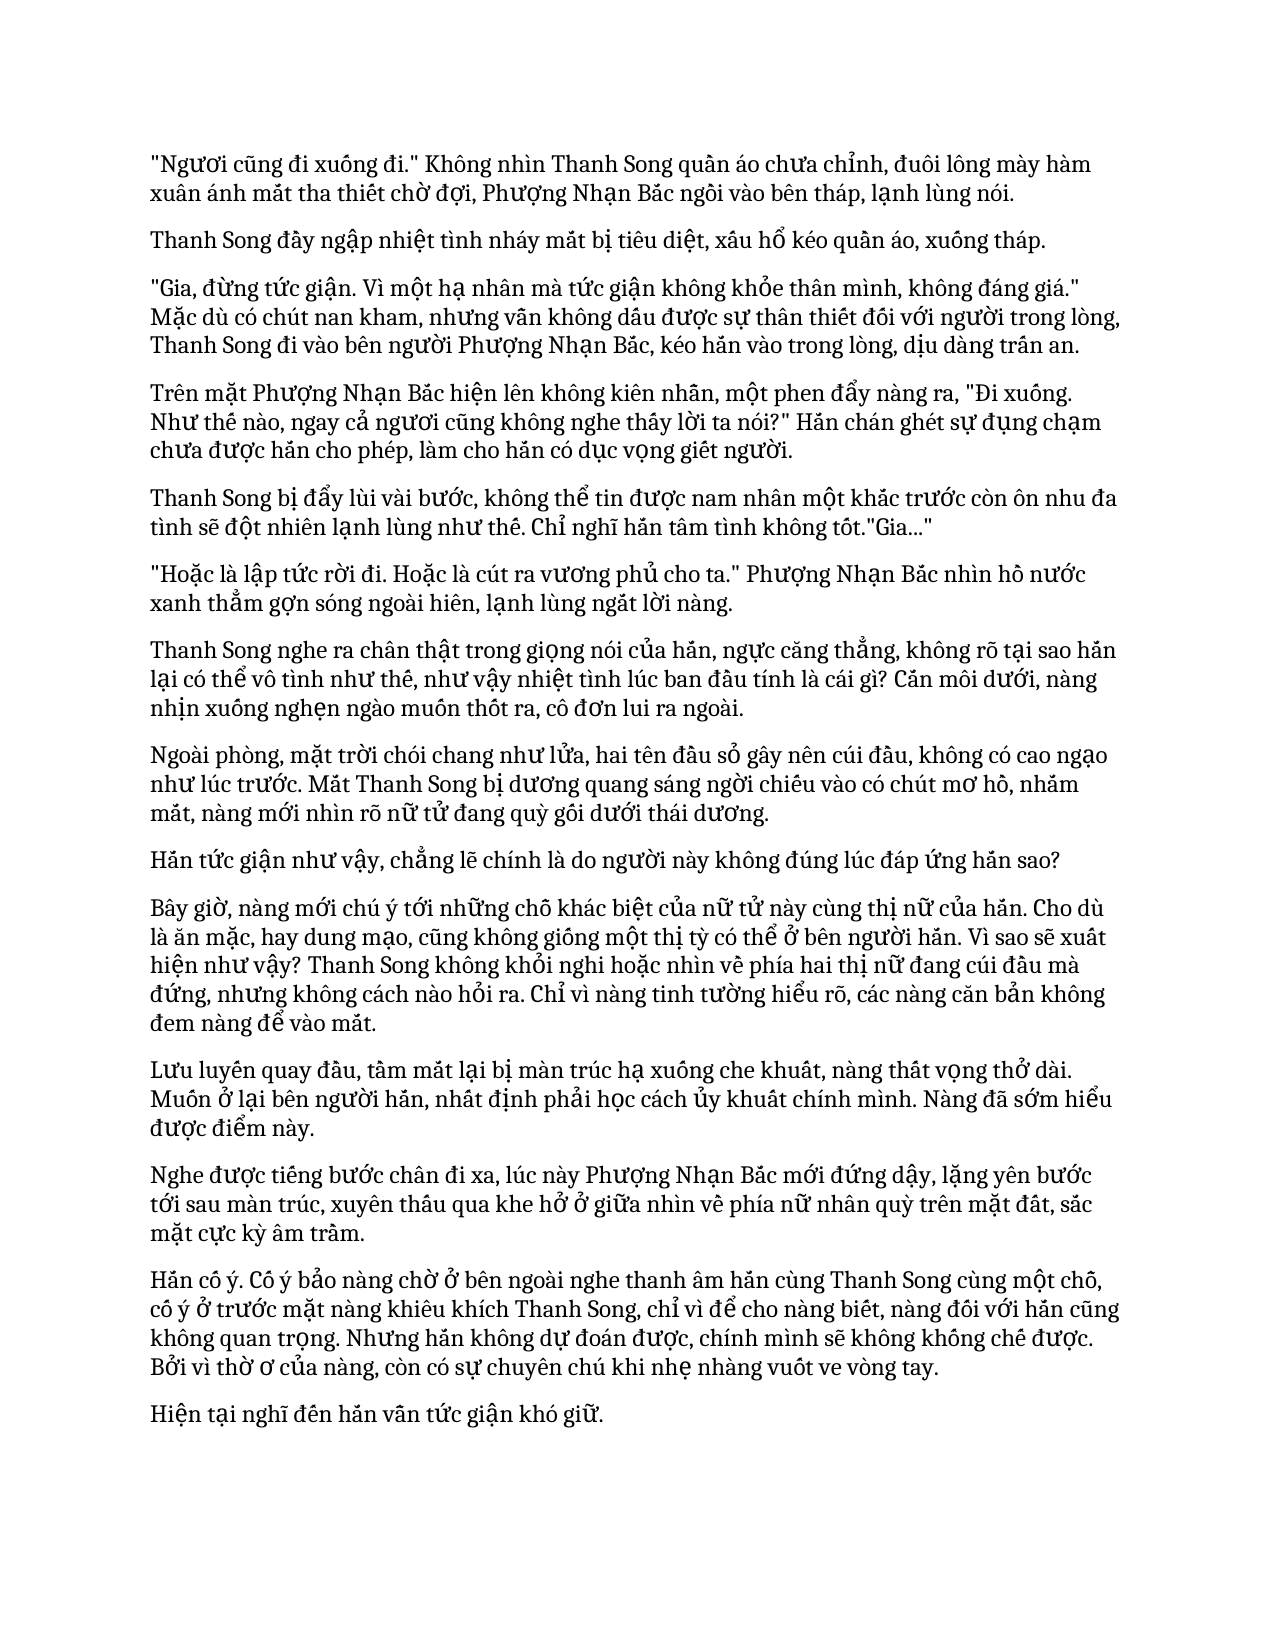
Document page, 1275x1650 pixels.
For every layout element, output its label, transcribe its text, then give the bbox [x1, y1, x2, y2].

text "Hoặc là lập tức rời đi. Hoặc là cút ra vương phủ cho ta." Phượng Nhạn Bắc nhìn hồ nước xanh thẳm gợn sóng ngoài hiên, lạnh lùng ngắt lời nàng. [150, 560, 1125, 617]
text Thanh Song nghe ra chân thật trong giọng nói của hắn, ngực căng thẳng, không rõ tại sao hắn lại có thể vô tình như thế, như vậy nhiệt tình lúc ban đầu tính là cái gì? Cắn môi dưới, nàng nhịn xuống nghẹn ngào muốn thốt ra, cô đơn lui ra ngoài. [150, 636, 1125, 722]
text Hắn tức giận như vậy, chẳng lẽ chính là do người này không đúng lúc đáp ứng hắn sao? [150, 846, 1125, 875]
text Lưu luyến quay đầu, tầm mắt lại bị màn trúc hạ xuống che khuất, nàng thất vọng thở dài. Muốn ở lại bên người hắn, nhất định phải học cách ủy khuất chính mình. Nàng đã sớm hiểu được điểm này. [150, 1056, 1125, 1142]
text Hắn cố ý. Cố ý bảo nàng chờ ở bên ngoài nghe thanh âm hắn cùng Thanh Song cùng một chỗ, cố ý ở trước mặt nàng khiêu khích Thanh Song, chỉ vì để cho nàng biết, nàng đối với hắn cũng không quan trọng. Nhưng hắn không dự đoán được, chính mình sẽ không khống chế được. Bởi vì thờ ơ của nàng, còn có sự chuyên chú khi nhẹ nhàng vuốt ve vòng tay. [150, 1266, 1125, 1381]
text Trên mặt Phượng Nhạn Bắc hiện lên không kiên nhẫn, một phen đẩy nàng ra, "Đi xuống. Như thế nào, ngay cả ngươi cũng không nghe thấy lời ta nói?" Hắn chán ghét sự đụng chạm chưa được hắn cho phép, làm cho hắn có dục vọng giết người. [150, 379, 1125, 465]
text "Gia, đừng tức giận. Vì một hạ nhân mà tức giận không khỏe thân mình, không đáng giá." Mặc dù có chút nan kham, nhưng vẫn không dấu được sự thân thiết đối với người trong lòng, Thanh Song đi vào bên người Phượng Nhạn Bắc, kéo hắn vào trong lòng, dịu dàng trấn an. [150, 274, 1125, 360]
text "Ngươi cũng đi xuống đi." Không nhìn Thanh Song quần áo chưa chỉnh, đuôi lông mày hàm xuân ánh mắt tha thiết chờ đợi, Phượng Nhạn Bắc ngồi vào bên tháp, lạnh lùng nói. [150, 150, 1125, 207]
text Thanh Song đầy ngập nhiệt tình nháy mắt bị tiêu diệt, xấu hổ kéo quần áo, xuống tháp. [150, 226, 1125, 255]
text Nghe được tiếng bước chân đi xa, lúc này Phượng Nhạn Bắc mới đứng dậy, lặng yên bước tới sau màn trúc, xuyên thấu qua khe hở ở giữa nhìn về phía nữ nhân quỳ trên mặt đất, sắc mặt cực kỳ âm trầm. [150, 1161, 1125, 1247]
text Ngoài phòng, mặt trời chói chang như lửa, hai tên đầu sỏ gây nên cúi đầu, không có cao ngạo như lúc trước. Mắt Thanh Song bị dương quang sáng ngời chiếu vào có chút mơ hồ, nhắm mắt, nàng mới nhìn rõ nữ tử đang quỳ gối dưới thái dương. [150, 741, 1125, 827]
text Bây giờ, nàng mới chú ý tới những chỗ khác biệt của nữ tử này cùng thị nữ của hắn. Cho dù là ăn mặc, hay dung mạo, cũng không giống một thị tỳ có thể ở bên người hắn. Vì sao sẽ xuất hiện như vậy? Thanh Song không khỏi nghi hoặc nhìn về phía hai thị nữ đang cúi đầu mà đứng, nhưng không cách nào hỏi ra. Chỉ vì nàng tinh tường hiểu rõ, các nàng căn bản không đem nàng để vào mắt. [150, 894, 1125, 1037]
text Thanh Song bị đẩy lùi vài bước, không thể tin được nam nhân một khắc trước còn ôn nhu đa tình sẽ đột nhiên lạnh lùng như thế. Chỉ nghĩ hắn tâm tình không tốt."Gia..." [150, 484, 1125, 541]
text Hiện tại nghĩ đến hắn vẫn tức giận khó giữ. [150, 1400, 1125, 1429]
